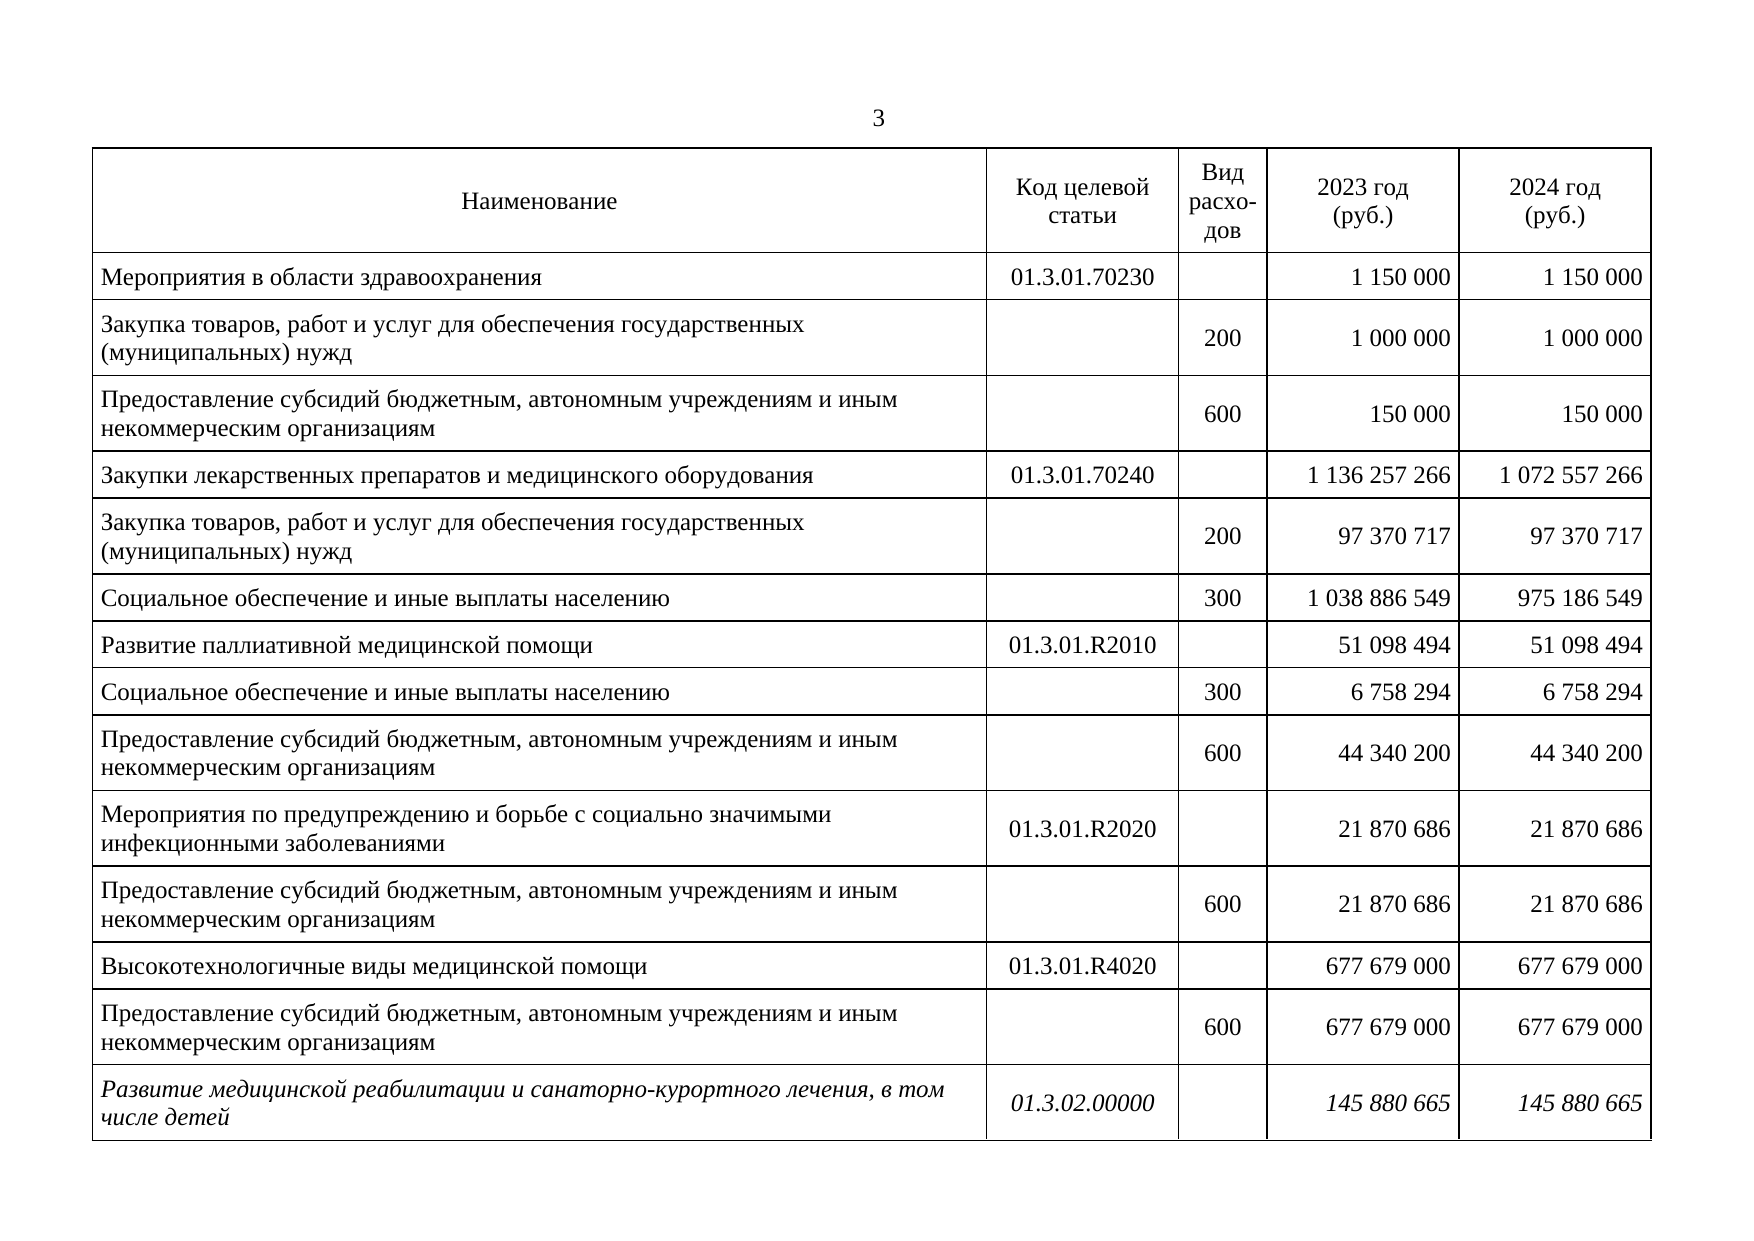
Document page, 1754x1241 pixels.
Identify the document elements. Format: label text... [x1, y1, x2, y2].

table_cell 01.3.01.70240 [987, 452, 1178, 497]
table_cell 01.3.01.R2010 [987, 622, 1178, 667]
table_cell 145 880 665 [1268, 1065, 1458, 1139]
table_cell 1 000 000 [1268, 300, 1458, 374]
table_cell Развитие паллиативной медицинской помощи [93, 622, 986, 667]
table_cell Предоставление субсидий бюджетным, автономным учреждениям и иным некоммерческим организациям [93, 376, 986, 450]
table_cell [1179, 253, 1266, 299]
table_cell [1179, 452, 1266, 497]
table_cell Мероприятия по предупреждению и борьбе с социально значимыми инфекционными заболеваниями [93, 791, 986, 865]
table_cell [1179, 943, 1266, 988]
table_header Код целевой статьи [987, 149, 1178, 252]
table_cell 600 [1179, 376, 1266, 450]
table_cell 300 [1179, 575, 1266, 620]
table_cell [987, 668, 1178, 714]
table_cell 21 870 686 [1268, 791, 1458, 865]
table_cell [987, 300, 1178, 374]
table_cell 600 [1179, 716, 1266, 789]
table_cell [987, 990, 1178, 1064]
table_cell 21 870 686 [1460, 867, 1650, 941]
table_cell Закупка товаров, работ и услуг для обеспечения государственных (муниципальных) нужд [93, 499, 986, 573]
table_cell 975 186 549 [1460, 575, 1650, 620]
table_cell 51 098 494 [1460, 622, 1650, 667]
table_cell Закупка товаров, работ и услуг для обеспечения государственных (муниципальных) нужд [93, 300, 986, 374]
table_cell 44 340 200 [1268, 716, 1458, 789]
table_cell 21 870 686 [1268, 867, 1458, 941]
table_cell 145 880 665 [1460, 1065, 1650, 1139]
table_cell Предоставление субсидий бюджетным, автономным учреждениям и иным некоммерческим организациям [93, 716, 986, 789]
table_cell 1 150 000 [1268, 253, 1458, 299]
table_cell 677 679 000 [1460, 990, 1650, 1064]
table_cell 1 136 257 266 [1268, 452, 1458, 497]
table_cell Предоставление субсидий бюджетным, автономным учреждениям и иным некоммерческим организациям [93, 990, 986, 1064]
table_cell 44 340 200 [1460, 716, 1650, 789]
table_header 2023 год (руб.) [1268, 149, 1458, 252]
table_cell 6 758 294 [1268, 668, 1458, 714]
table_cell Развитие медицинской реабилитации и санаторно-курортного лечения, в том числе детей [93, 1065, 986, 1139]
table_cell Мероприятия в области здравоохранения [93, 253, 986, 299]
table_cell [1179, 1065, 1266, 1139]
table_header Вид расхо-дов [1179, 149, 1266, 252]
table_cell [987, 376, 1178, 450]
table_cell Социальное обеспечение и иные выплаты населению [93, 668, 986, 714]
table_cell [1179, 791, 1266, 865]
table_cell 1 072 557 266 [1460, 452, 1650, 497]
table_cell 21 870 686 [1460, 791, 1650, 865]
table_cell 150 000 [1460, 376, 1650, 450]
table_cell 01.3.01.R2020 [987, 791, 1178, 865]
table_cell 1 038 886 549 [1268, 575, 1458, 620]
table_header 2024 год (руб.) [1460, 149, 1650, 252]
table_cell [987, 716, 1178, 789]
table_cell 677 679 000 [1460, 943, 1650, 988]
table_cell 97 370 717 [1268, 499, 1458, 573]
table_cell 6 758 294 [1460, 668, 1650, 714]
table_cell 600 [1179, 867, 1266, 941]
table_cell 600 [1179, 990, 1266, 1064]
table_cell 97 370 717 [1460, 499, 1650, 573]
table_cell 1 150 000 [1460, 253, 1650, 299]
table_cell [987, 575, 1178, 620]
table_cell 300 [1179, 668, 1266, 714]
table_cell 01.3.01.70230 [987, 253, 1178, 299]
table_cell Социальное обеспечение и иные выплаты населению [93, 575, 986, 620]
table_cell [987, 499, 1178, 573]
table_cell 200 [1179, 300, 1266, 374]
table_cell 51 098 494 [1268, 622, 1458, 667]
table_cell Предоставление субсидий бюджетным, автономным учреждениям и иным некоммерческим организациям [93, 867, 986, 941]
table_cell [1179, 622, 1266, 667]
table_cell 677 679 000 [1268, 990, 1458, 1064]
table_cell 677 679 000 [1268, 943, 1458, 988]
table_header Наименование [93, 149, 986, 252]
table_cell 01.3.01.R4020 [987, 943, 1178, 988]
table_cell Высокотехнологичные виды медицинской помощи [93, 943, 986, 988]
table_cell 01.3.02.00000 [987, 1065, 1178, 1139]
table_cell [987, 867, 1178, 941]
table_cell Закупки лекарственных препаратов и медицинского оборудования [93, 452, 986, 497]
table_cell 200 [1179, 499, 1266, 573]
table_cell 1 000 000 [1460, 300, 1650, 374]
table_cell 150 000 [1268, 376, 1458, 450]
